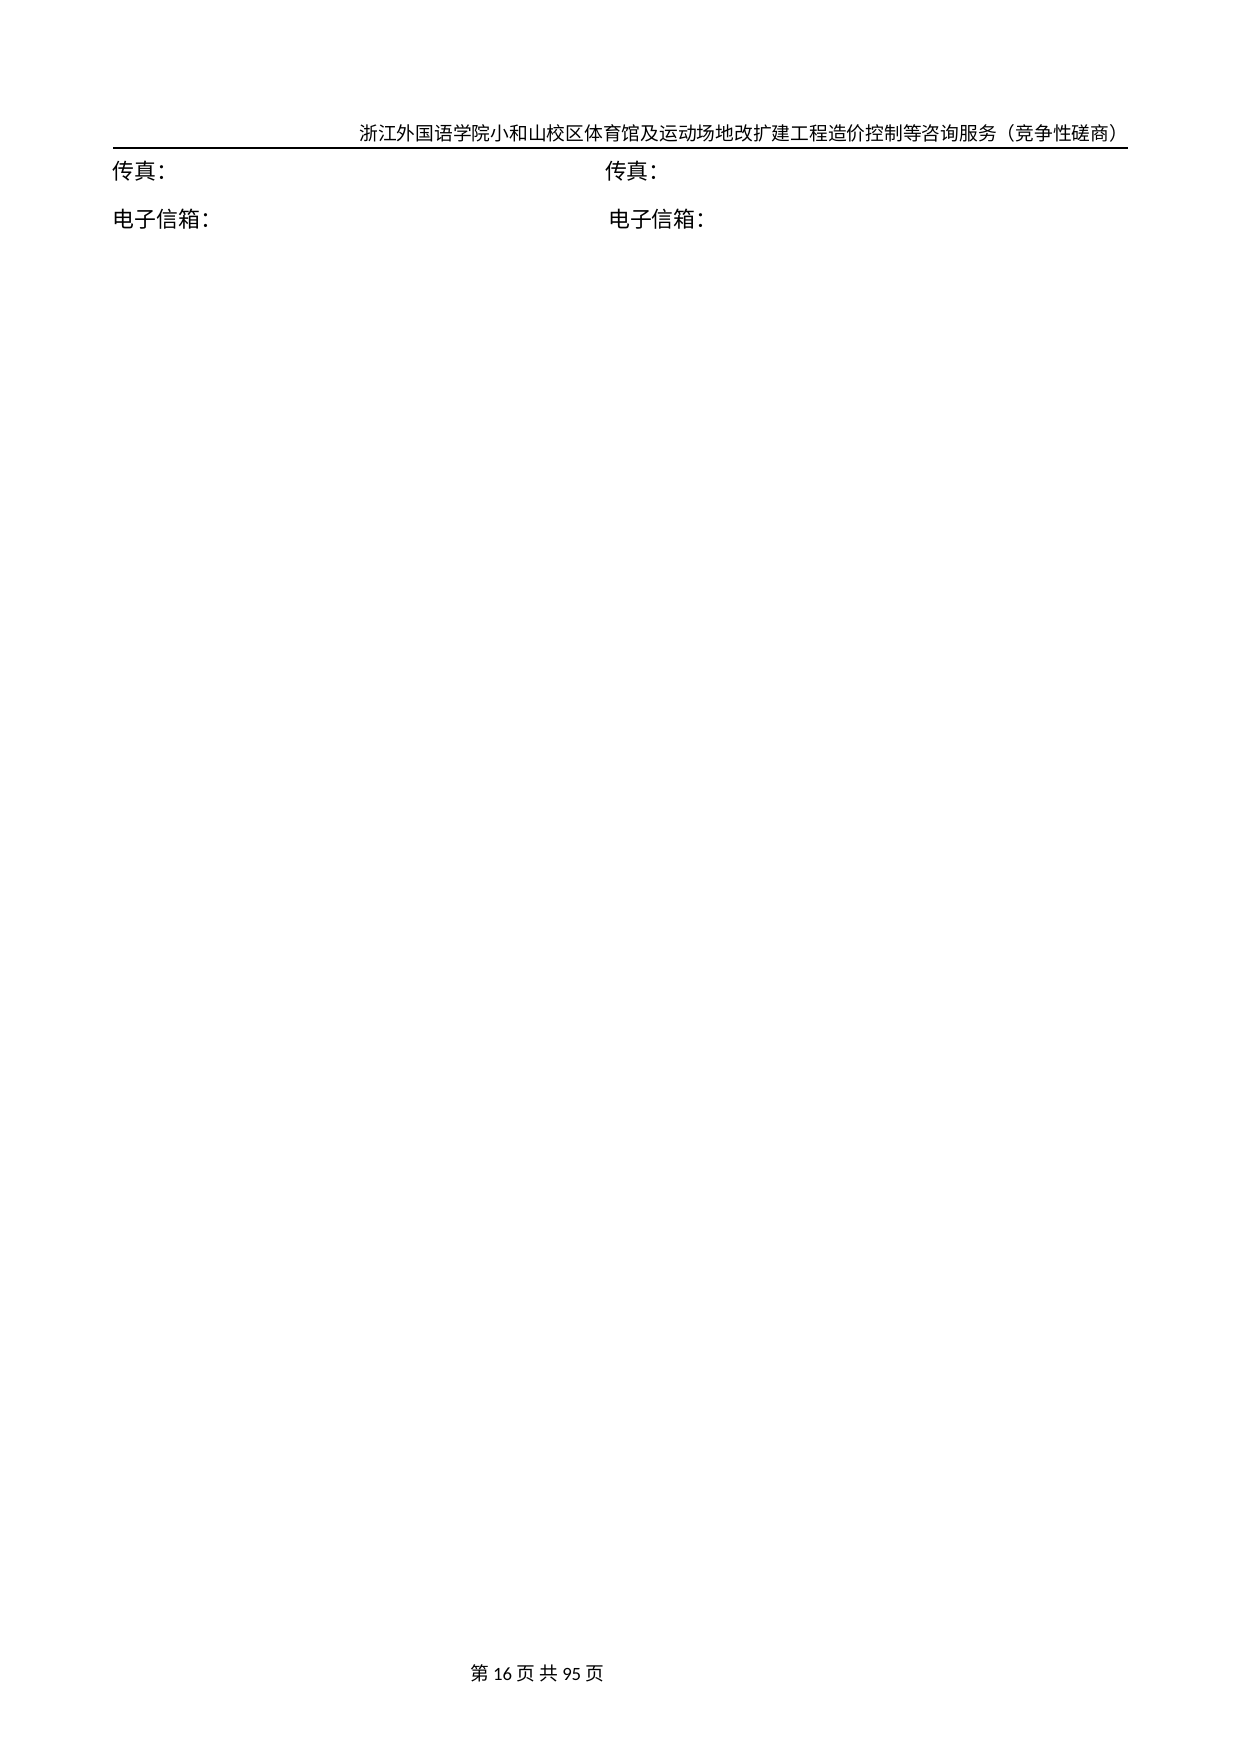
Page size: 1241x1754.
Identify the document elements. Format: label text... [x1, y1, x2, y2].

text 传真： 传真： [112, 154, 1128, 186]
text 电子信箱： 电子信箱： [112, 202, 1128, 233]
